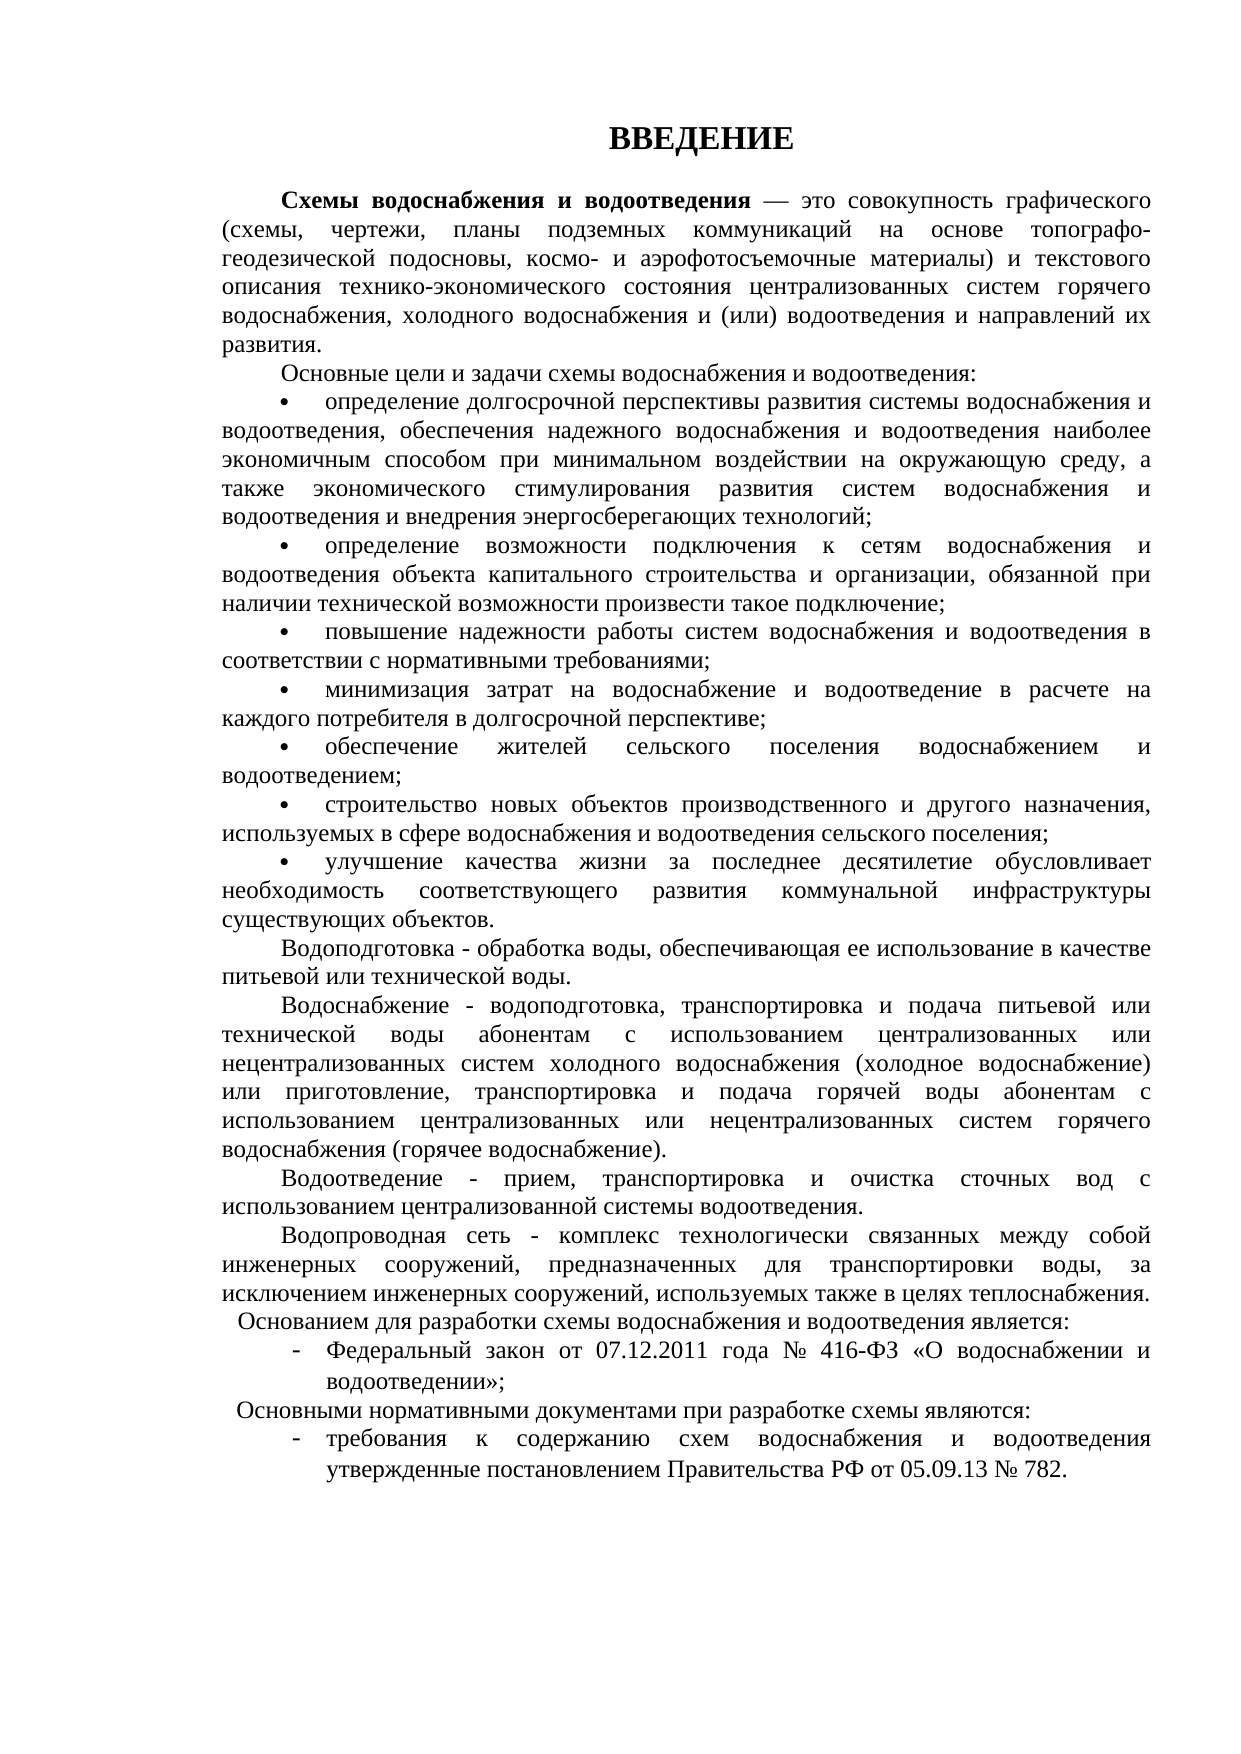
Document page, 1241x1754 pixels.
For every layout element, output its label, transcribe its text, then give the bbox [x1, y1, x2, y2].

list требования к содержанию схем водоснабжения и водоотведения утвержденные постановлением Правительства РФ от 05.09.13 № 782. [288, 1423, 1152, 1483]
list повышение надежности работы систем водоснабжения и водоотведения в соответствии с нормативными требованиями; [222, 616, 1152, 674]
list определение долгосрочной перспективы развития системы водоснабжения и водоотведения, обеспечения надежного водоснабжения и водоотведения наиболее экономичным способом при минимальном воздействии на окружающую среду, а также экономического стимулирования развития систем водоснабжения и водоотведения и внедрения энергосберегающих технологий; [222, 386, 1152, 530]
text Водоотведение - прием, транспортировка и очистка сточных вод с использованием централизованной системы водоотведения. [222, 1163, 1152, 1220]
text Основными нормативными документами при разработке схемы являются: [177, 1395, 1152, 1423]
text Основные цели и задачи схемы водоснабжения и водоотведения: [222, 358, 1152, 386]
text Водоподготовка - обработка воды, обеспечивающая ее использование в качестве питьевой или технической воды. [222, 933, 1152, 990]
text Водоснабжение - водоподготовка, транспортировка и подача питьевой или технической воды абонентам с использованием централизованных или нецентрализованных систем холодного водоснабжения (холодное водоснабжение) или приготовление, транспортировка и подача горячей воды абонентам с использованием централизованных или нецентрализованных систем горячего водоснабжения (горячее водоснабжение). [222, 990, 1152, 1163]
list обеспечение жителей сельского поселения водоснабжением и водоотведением; [222, 731, 1152, 789]
subtitle Введение [177, 118, 1152, 156]
text Основанием для разработки схемы водоснабжения и водоотведения является: [178, 1306, 1152, 1335]
list определение возможности подключения к сетям водоснабжения и водоотведения объекта капитального строительства и организации, обязанной при наличии технической возможности произвести такое подключение; [222, 530, 1152, 616]
list Федеральный закон от 07.12.2011 года № 416-ФЗ «О водоснабжении и водоотведении»; [288, 1335, 1152, 1395]
list минимизация затрат на водоснабжение и водоотведение в расчете на каждого потребителя в долгосрочной перспективе; [222, 674, 1152, 731]
list улучшение качества жизни за последнее десятилетие обусловливает необходимость соответствующего развития коммунальной инфраструктуры существующих объектов. [222, 846, 1152, 933]
text Схемы водоснабжения и водоотведения — это совокупность графического (схемы, чертежи, планы подземных коммуникаций на основе топографо-геодезической подосновы, космо- и аэрофотосъемочные материалы) и текстового описания технико-экономического состояния централизованных систем горячего водоснабжения, холодного водоснабжения и (или) водоотведения и направлений их развития. [222, 185, 1152, 358]
text Водопроводная сеть - комплекс технологически связанных между собой инженерных сооружений, предназначенных для транспортировки воды, за исключением инженерных сооружений, используемых также в целях теплоснабжения. [222, 1220, 1152, 1306]
list строительство новых объектов производственного и другого назначения, используемых в сфере водоснабжения и водоотведения сельского поселения; [222, 789, 1152, 846]
